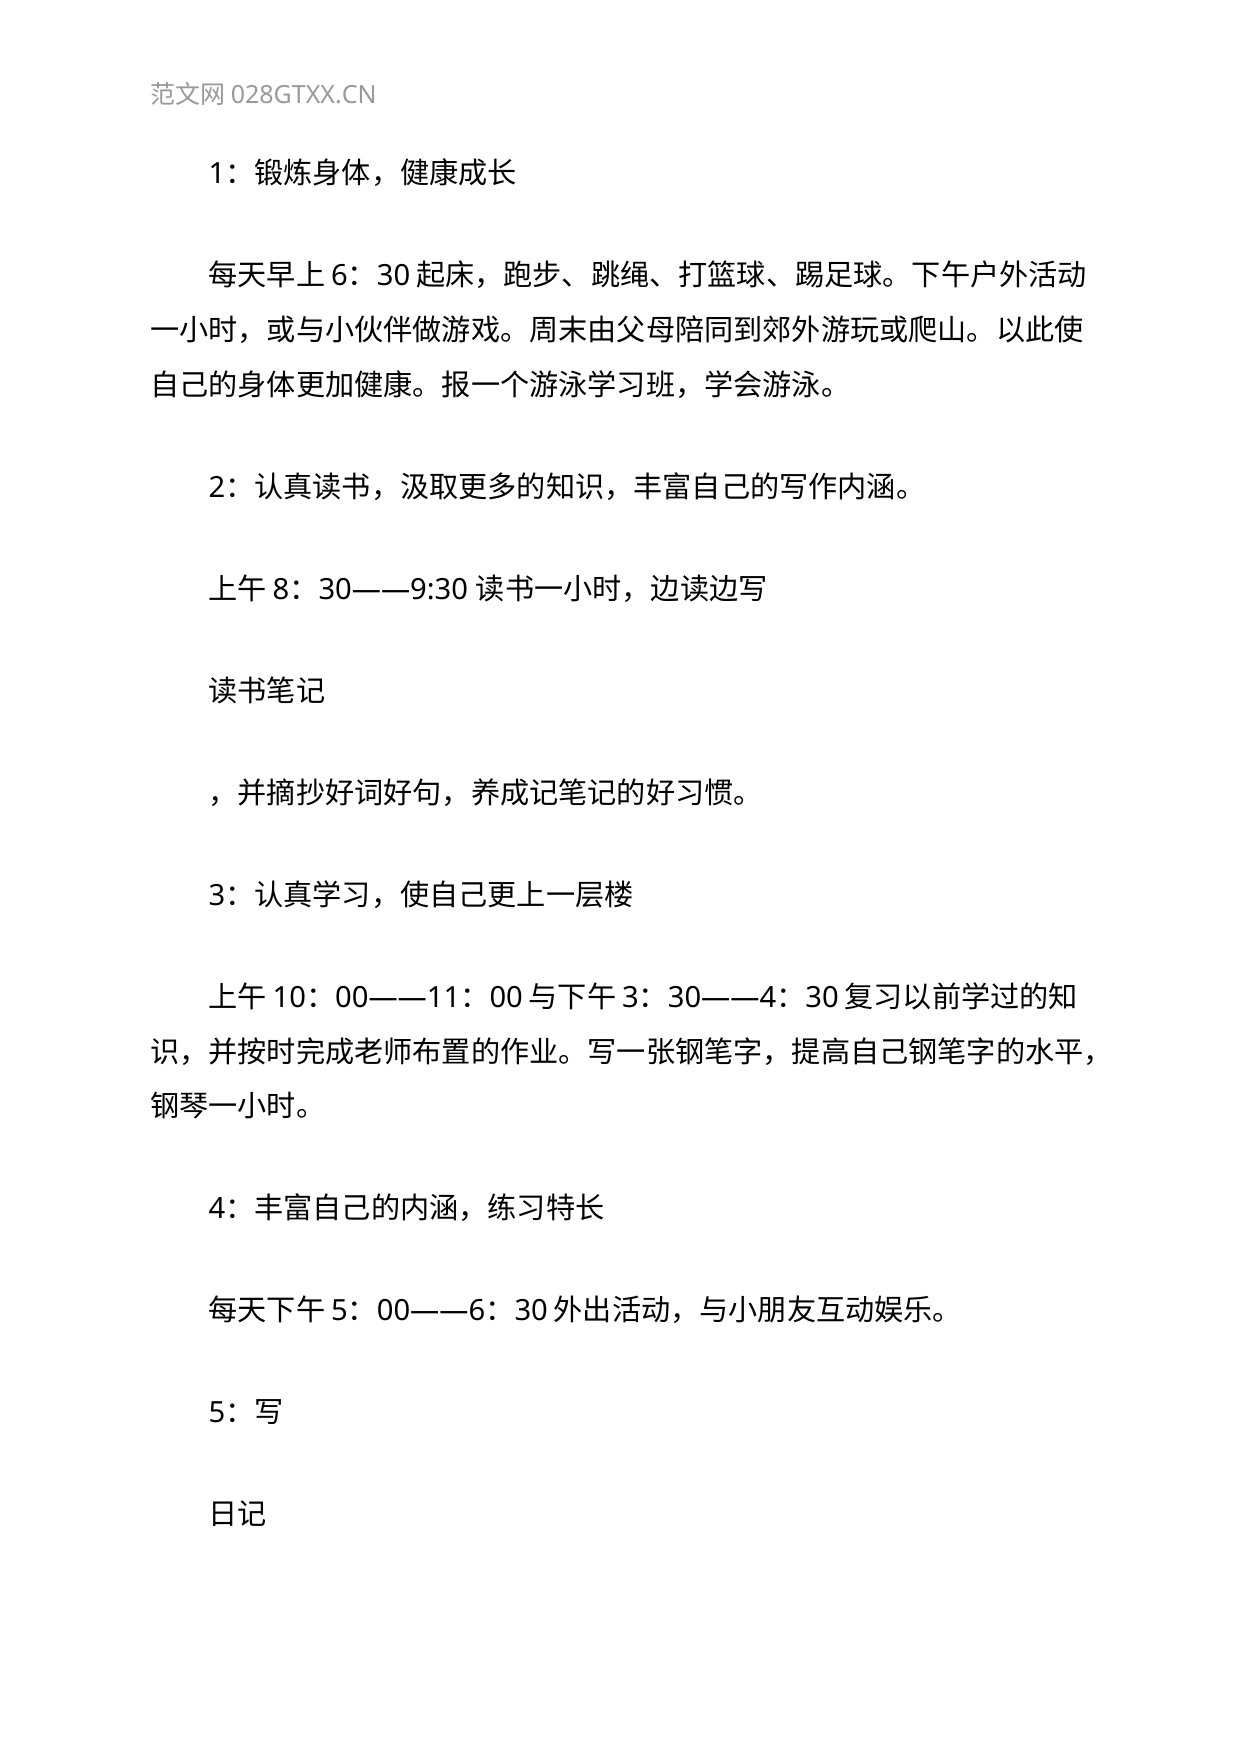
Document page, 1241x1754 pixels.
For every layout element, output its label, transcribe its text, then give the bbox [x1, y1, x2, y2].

text 上午8：30——9:30 读书一小时，边读边写 [150, 566, 1090, 608]
text ，并摘抄好词好句，养成记笔记的好习惯。 [150, 769, 1090, 812]
text 上午10：00——11：00与下午3：30——4：30复习以前学过的知识，并按时完成老师布置的作业。写一张钢笔字，提高自己钢笔字的水平，钢琴一小时。 [150, 973, 1090, 1125]
text 2：认真读书，汲取更多的知识，丰富自己的写作内涵。 [150, 464, 1090, 506]
text 每天下午5：00——6：30外出活动，与小朋友互动娱乐。 [150, 1287, 1090, 1329]
text 4：丰富自己的内涵，练习特长 [150, 1185, 1090, 1227]
text 读书笔记 [150, 668, 1090, 710]
text 每天早上6：30起床，跑步、跳绳、打篮球、踢足球。下午户外活动一小时，或与小伙伴做游戏。周末由父母陪同到郊外游玩或爬山。以此使自己的身体更加健康。报一个游泳学习班，学会游泳。 [150, 252, 1090, 404]
text 3：认真学习，使自己更上一层楼 [150, 871, 1090, 913]
text 1：锻炼身体，健康成长 [150, 150, 1090, 192]
text 5：写 [150, 1389, 1090, 1431]
text 日记 [150, 1491, 1090, 1533]
